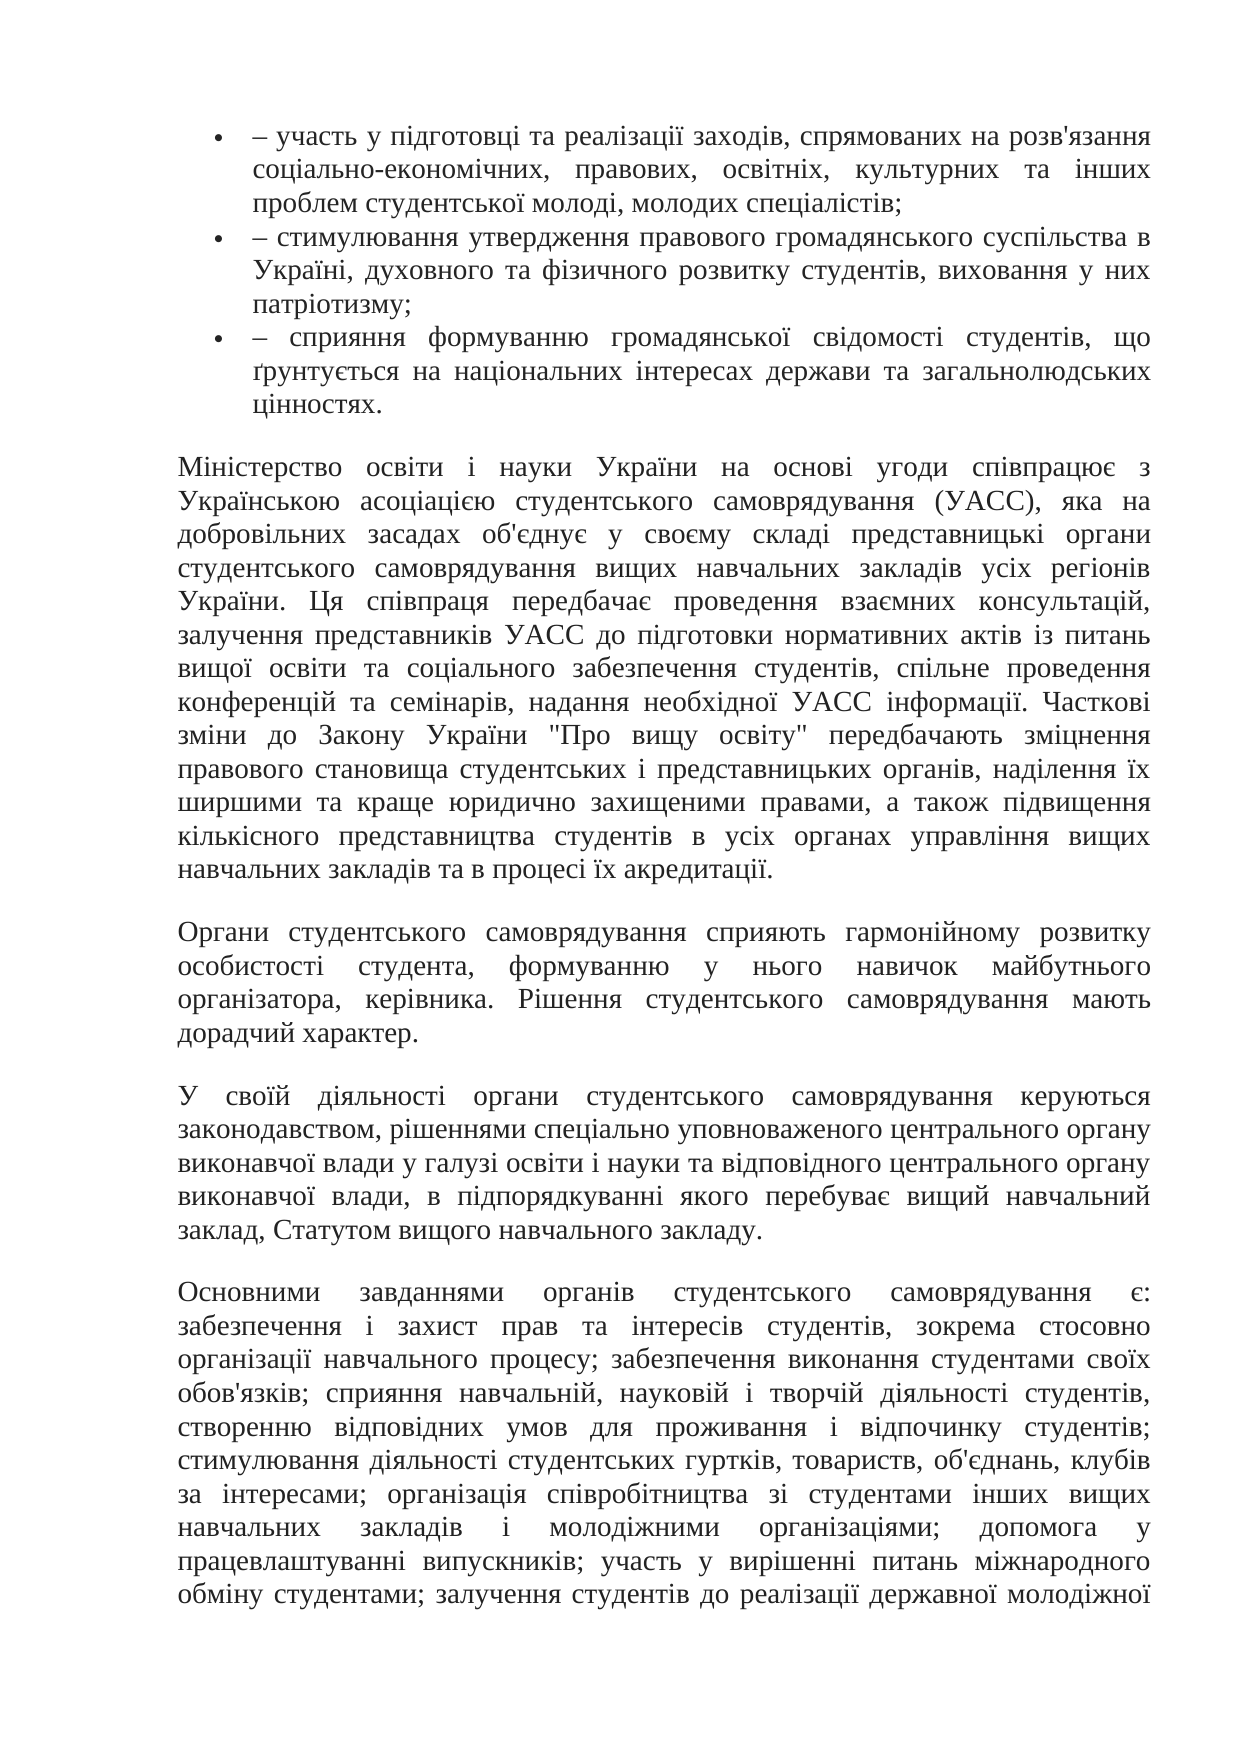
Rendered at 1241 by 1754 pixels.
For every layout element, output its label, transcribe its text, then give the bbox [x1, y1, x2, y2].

list – стимулювання утвердження правового громадянського суспільства в Україні, духовного та фізичного розвитку студентів, виховання у них патріотизму; [215, 219, 1152, 319]
text Органи студентського самоврядування сприяють гармонійному розвитку особистості студента, формуванню у нього навичок майбутнього організатора, керівника. Рішення студентського самоврядування мають дорадчий характер. [177, 914, 1152, 1048]
text Міністерство освіти і науки України на основі угоди співпрацює з Українською асоціацією студентського самоврядування (УАСС), яка на добровільних засадах об'єднує у своєму складі представницькі органи студентського самоврядування вищих навчальних закладів усіх регіонів України. Ця співпраця передбачає проведення взаємних консультацій, залучення представників УАСС до підготовки нормативних актів із питань вищої освіти та соціального забезпечення студентів, спільне проведення конференцій та семінарів, надання необхідної УАСС інформації. Часткові зміни до Закону України "Про вищу освіту" передбачають зміцнення правового становища студентських і представницьких органів, наділення їх ширшими та краще юридично захищеними правами, а також підвищення кількісного представництва студентів в усіх органах управління вищих навчальних закладів та в процесі їх акредитації. [177, 449, 1152, 885]
list – сприяння формуванню громадянської свідомості студентів, що ґрунтується на національних інтересах держави та загальнолюдських цінностях. [215, 319, 1152, 420]
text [177, 1274, 1152, 1610]
list – участь у підготовці та реалізації заходів, спрямованих на розв'язання соціально-економічних, правових, освітніх, культурних та інших проблем студентської молоді, молодих спеціалістів; [215, 118, 1152, 219]
text У своїй діяльності органи студентського самоврядування керуються законодавством, рішеннями спеціально уповноваженого центрального органу виконавчої влади у галузі освіти і науки та відповідного центрального органу виконавчої влади, в підпорядкуванні якого перебуває вищий навчальний заклад, Статутом вищого навчального закладу. [177, 1078, 1152, 1245]
